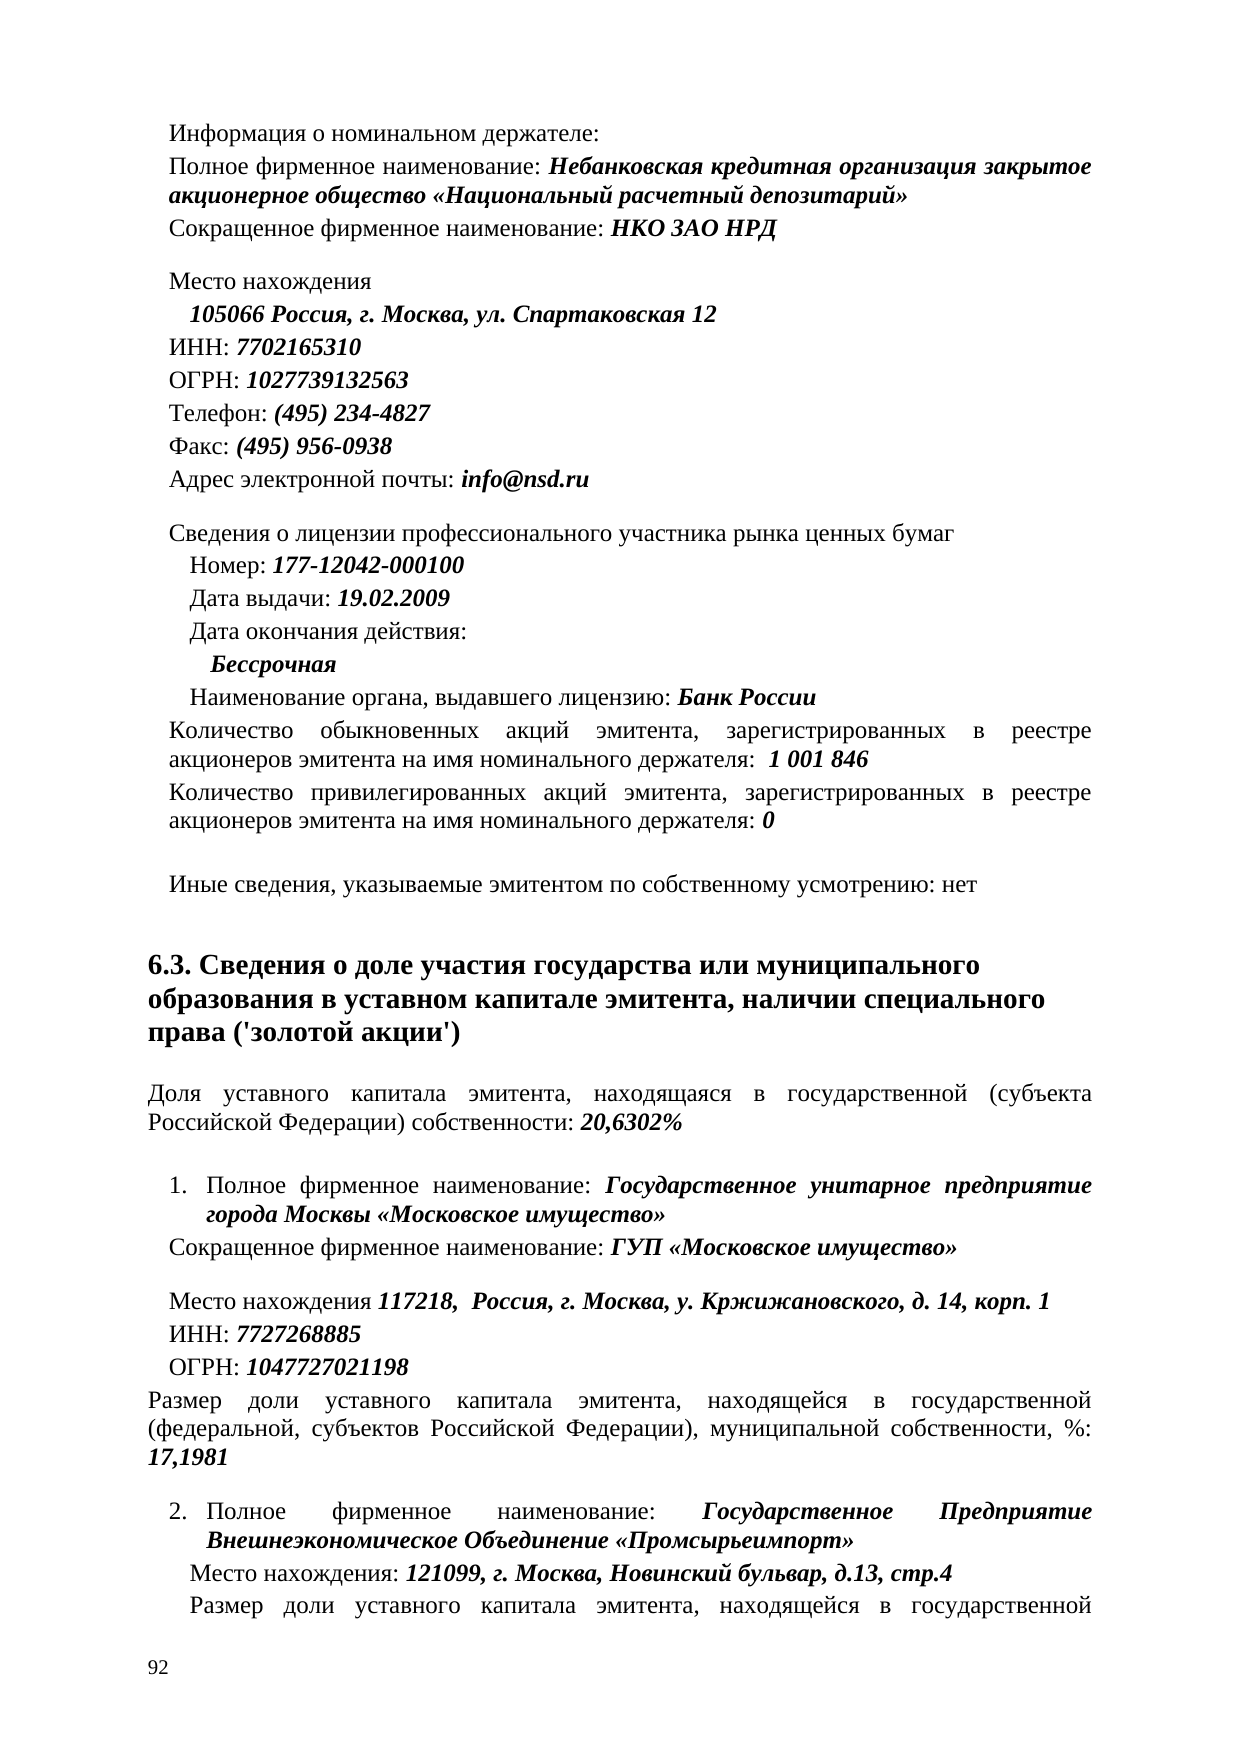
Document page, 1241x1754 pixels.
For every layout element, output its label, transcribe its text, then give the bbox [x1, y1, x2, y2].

list Полное фирменное наименование: Государственное унитарное предприятие города Москвы «Московское имущество» [168, 1171, 1092, 1228]
text 105066 Россия, г. Москва, ул. Спартаковская 12 [189, 299, 1092, 328]
text Дата выдачи: 19.02.2009 [189, 583, 1092, 612]
text Иные сведения, указываемые эмитентом по собственному усмотрению: нет [168, 869, 1092, 922]
text Доля уставного капитала эмитента, находящаяся в государственной (субъекта Российской Федерации) собственности: 20,6302% [148, 1078, 1092, 1136]
text Сокращенное фирменное наименование: ГУП «Московское имущество» [168, 1232, 1092, 1261]
text ИНН: 7727268885 [168, 1319, 1092, 1348]
list Полное фирменное наименование: Государственное Предприятие Внешнеэкономическое Объединение «Промсырьеимпорт» [168, 1496, 1092, 1553]
text Информация о номинальном держателе: [168, 118, 1092, 147]
text ОГРН: 1027739132563 [168, 365, 1092, 394]
text Факс: (495) 956-0938 [168, 431, 1092, 460]
text Сокращенное фирменное наименование: НКО ЗАО НРД [168, 213, 1092, 241]
subtitle Сведения о лицензии профессионального участника рынка ценных бумаг [168, 518, 1092, 546]
text Дата окончания действия: [189, 616, 1092, 645]
subtitle Место нахождения 117218, Россия, г. Москва, у. Кржижановского, д. 14, корп. 1 [168, 1286, 1092, 1315]
text Наименование органа, выдавшего лицензию: Банк России [189, 682, 1092, 711]
text Полное фирменное наименование: Небанковская кредитная организация закрытое акционерное общество «Национальный расчетный депозитарий» [168, 151, 1092, 208]
text Адрес электронной почты: info@nsd.ru [168, 464, 1092, 493]
text Количество привилегированных акций эмитента, зарегистрированных в реестре акционеров эмитента на имя номинального держателя: 0 [168, 777, 1092, 834]
text Телефон: (495) 234-4827 [168, 398, 1092, 427]
subtitle Место нахождения [168, 266, 1092, 295]
text Место нахождения: 121099, г. Москва, Новинский бульвар, д.13, стр.4 [189, 1558, 1092, 1586]
subtitle 6.3. Сведения о доле участия государства или муниципального образования в уставном капитале эмитента, наличии специального права ('золотой акции') [148, 947, 1092, 1048]
text Количество обыкновенных акций эмитента, зарегистрированных в реестре акционеров эмитента на имя номинального держателя: 1 001 846 [168, 715, 1092, 773]
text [189, 1591, 1092, 1619]
text ИНН: 7702165310 [168, 332, 1092, 361]
text ОГРН: 1047727021198 [168, 1352, 1092, 1381]
text Размер доли уставного капитала эмитента, находящейся в государственной (федеральной, субъектов Российской Федерации), муниципальной собственности, %: 17,1981 [148, 1385, 1092, 1471]
text Номер: 177-12042-000100 [189, 551, 1092, 579]
text Бессрочная [210, 649, 1092, 678]
